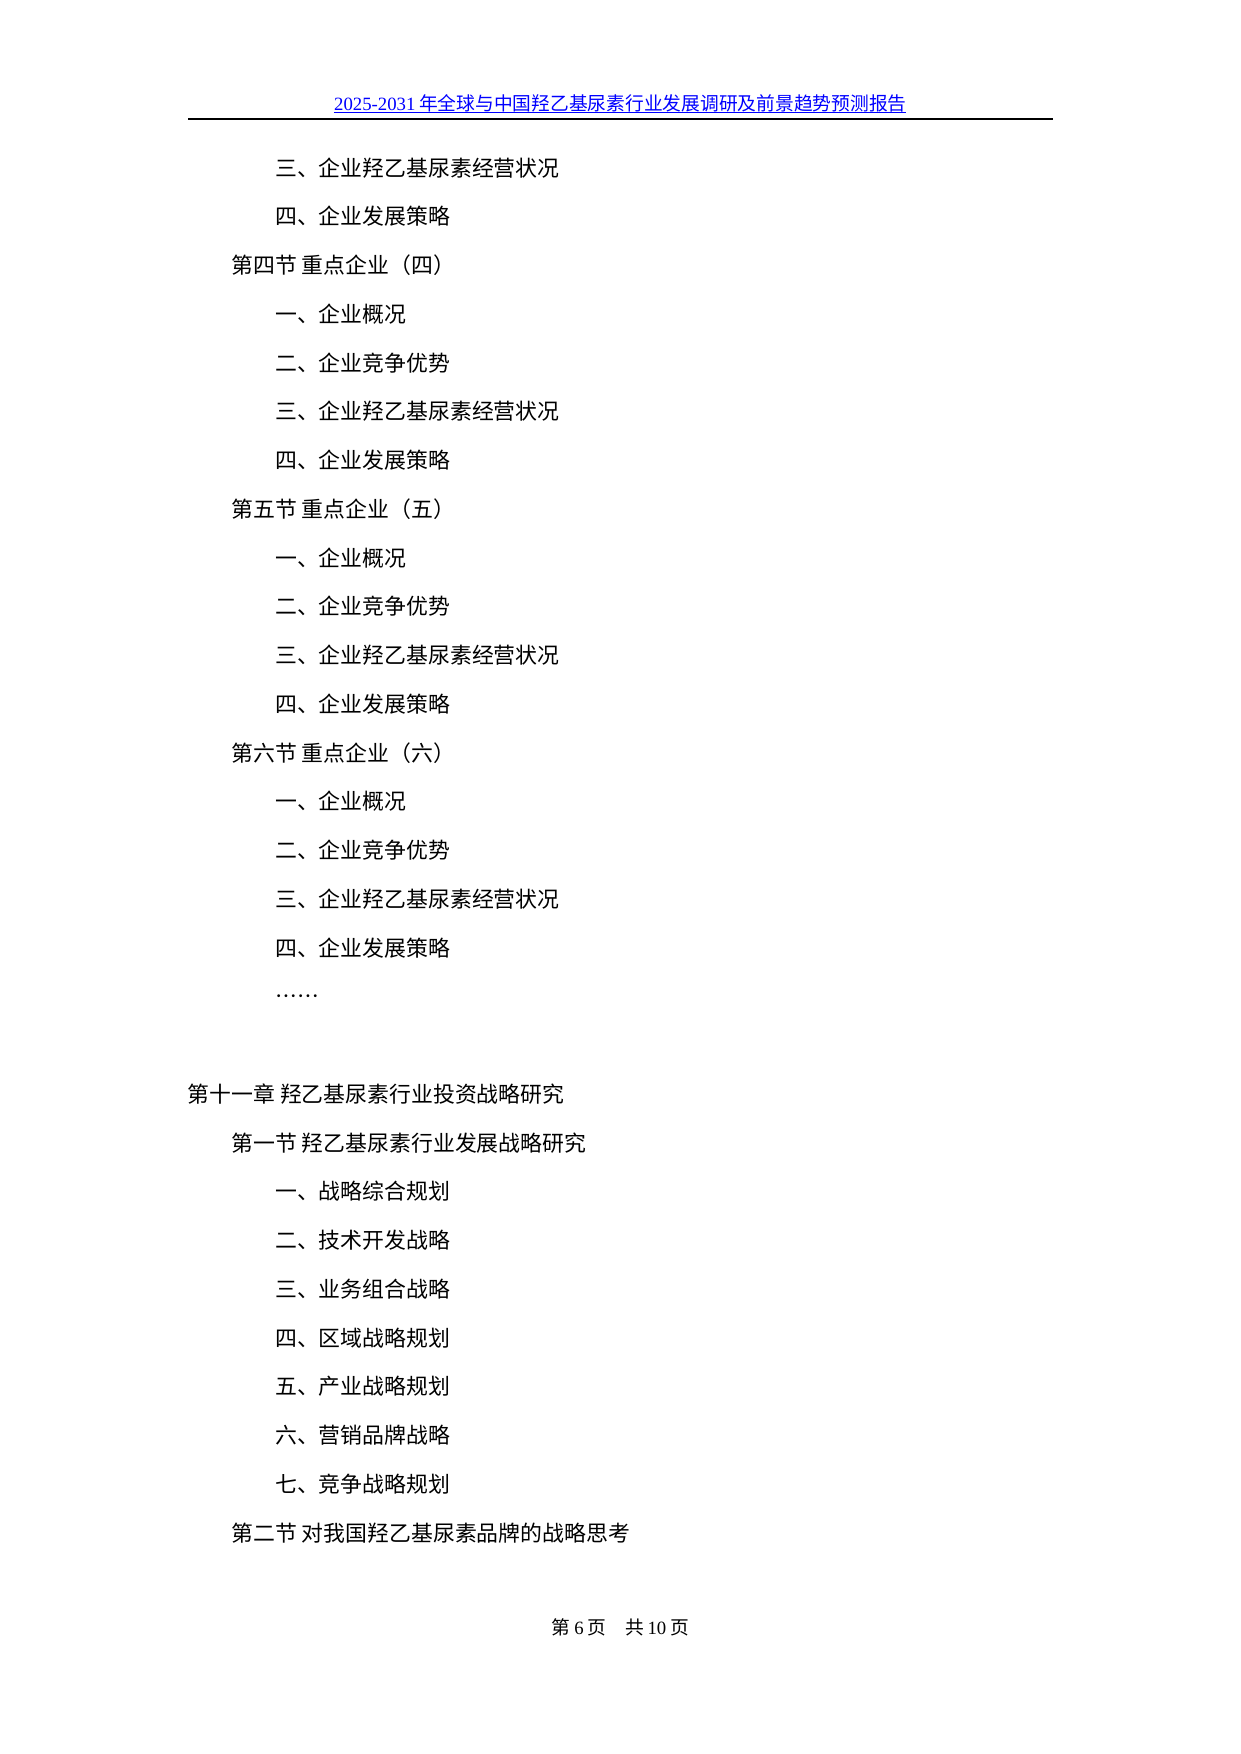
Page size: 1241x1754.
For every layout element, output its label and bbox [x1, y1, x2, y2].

text [187, 150, 1053, 1548]
